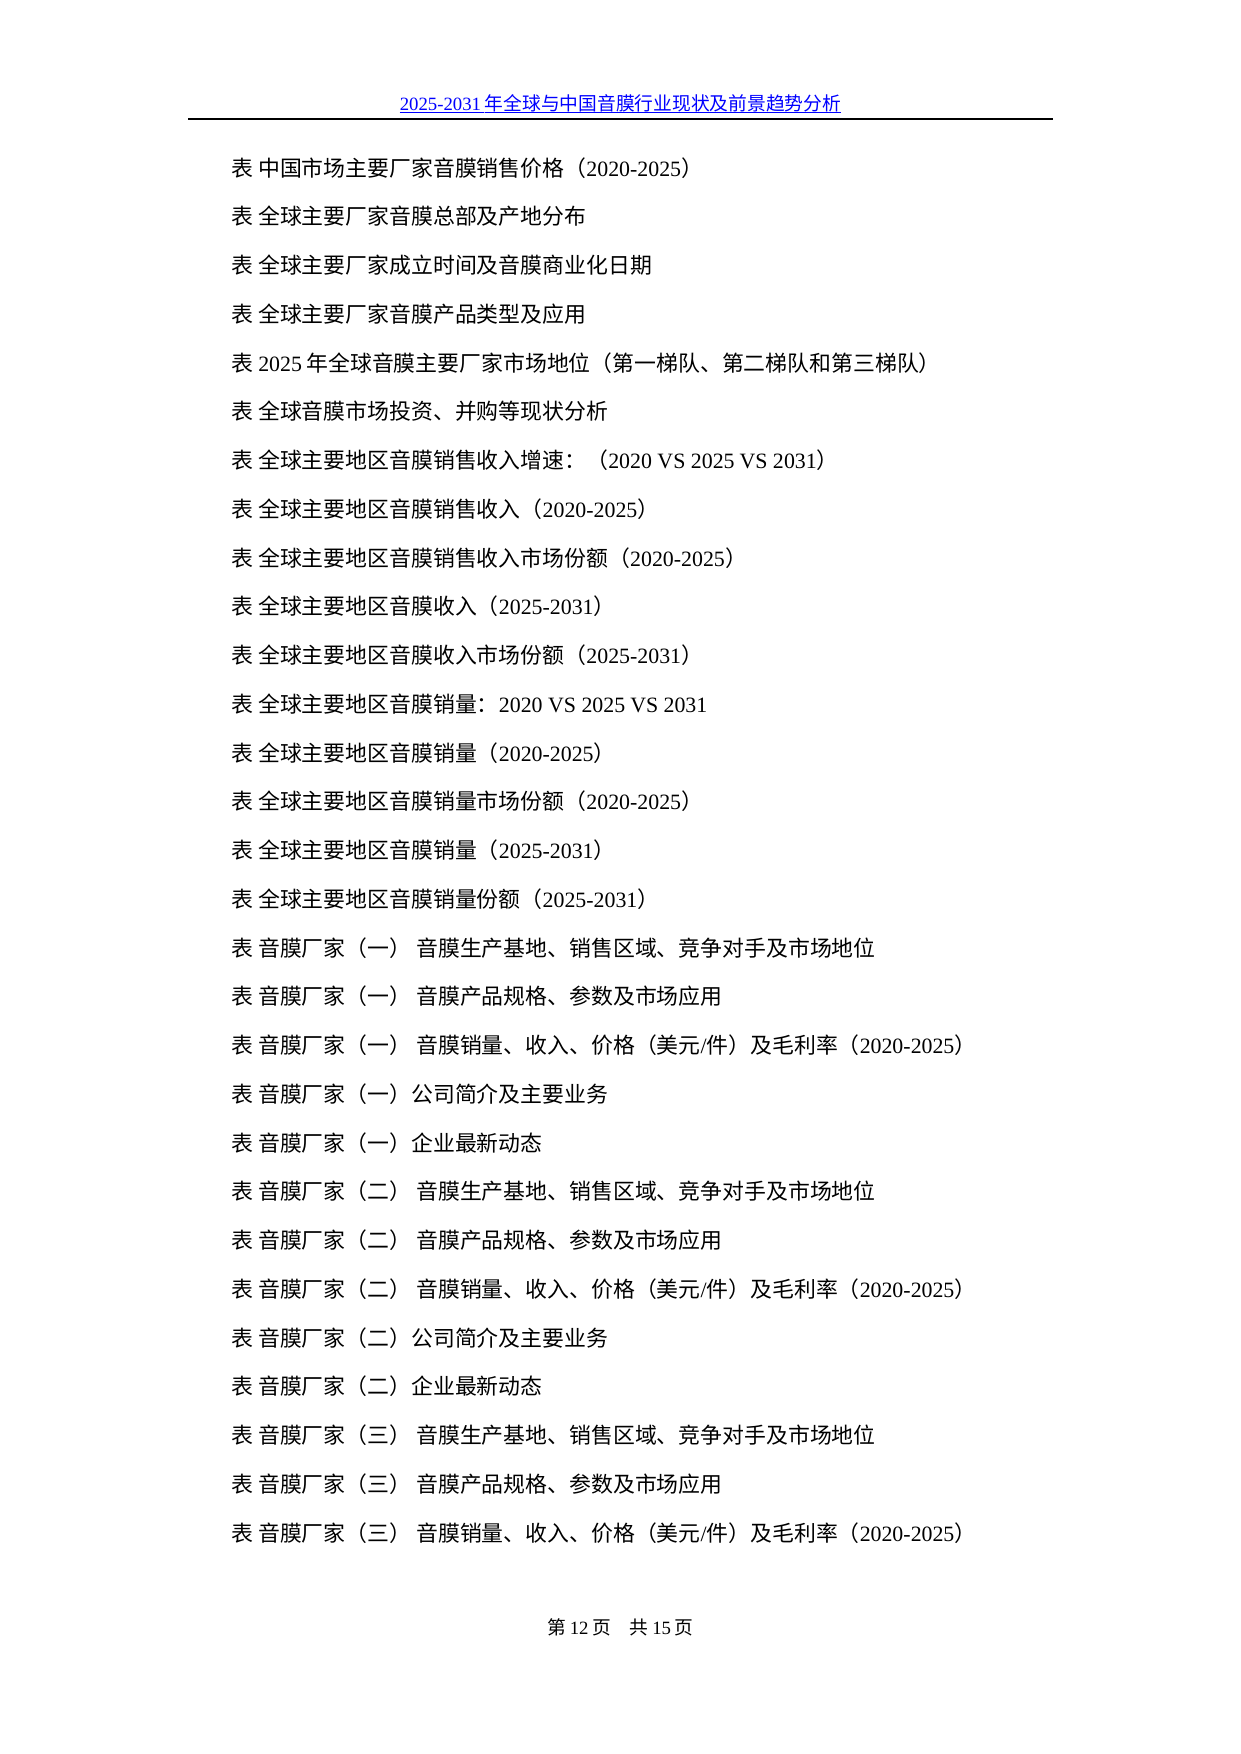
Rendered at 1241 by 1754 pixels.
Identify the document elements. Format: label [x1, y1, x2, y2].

text [187, 150, 1053, 1548]
